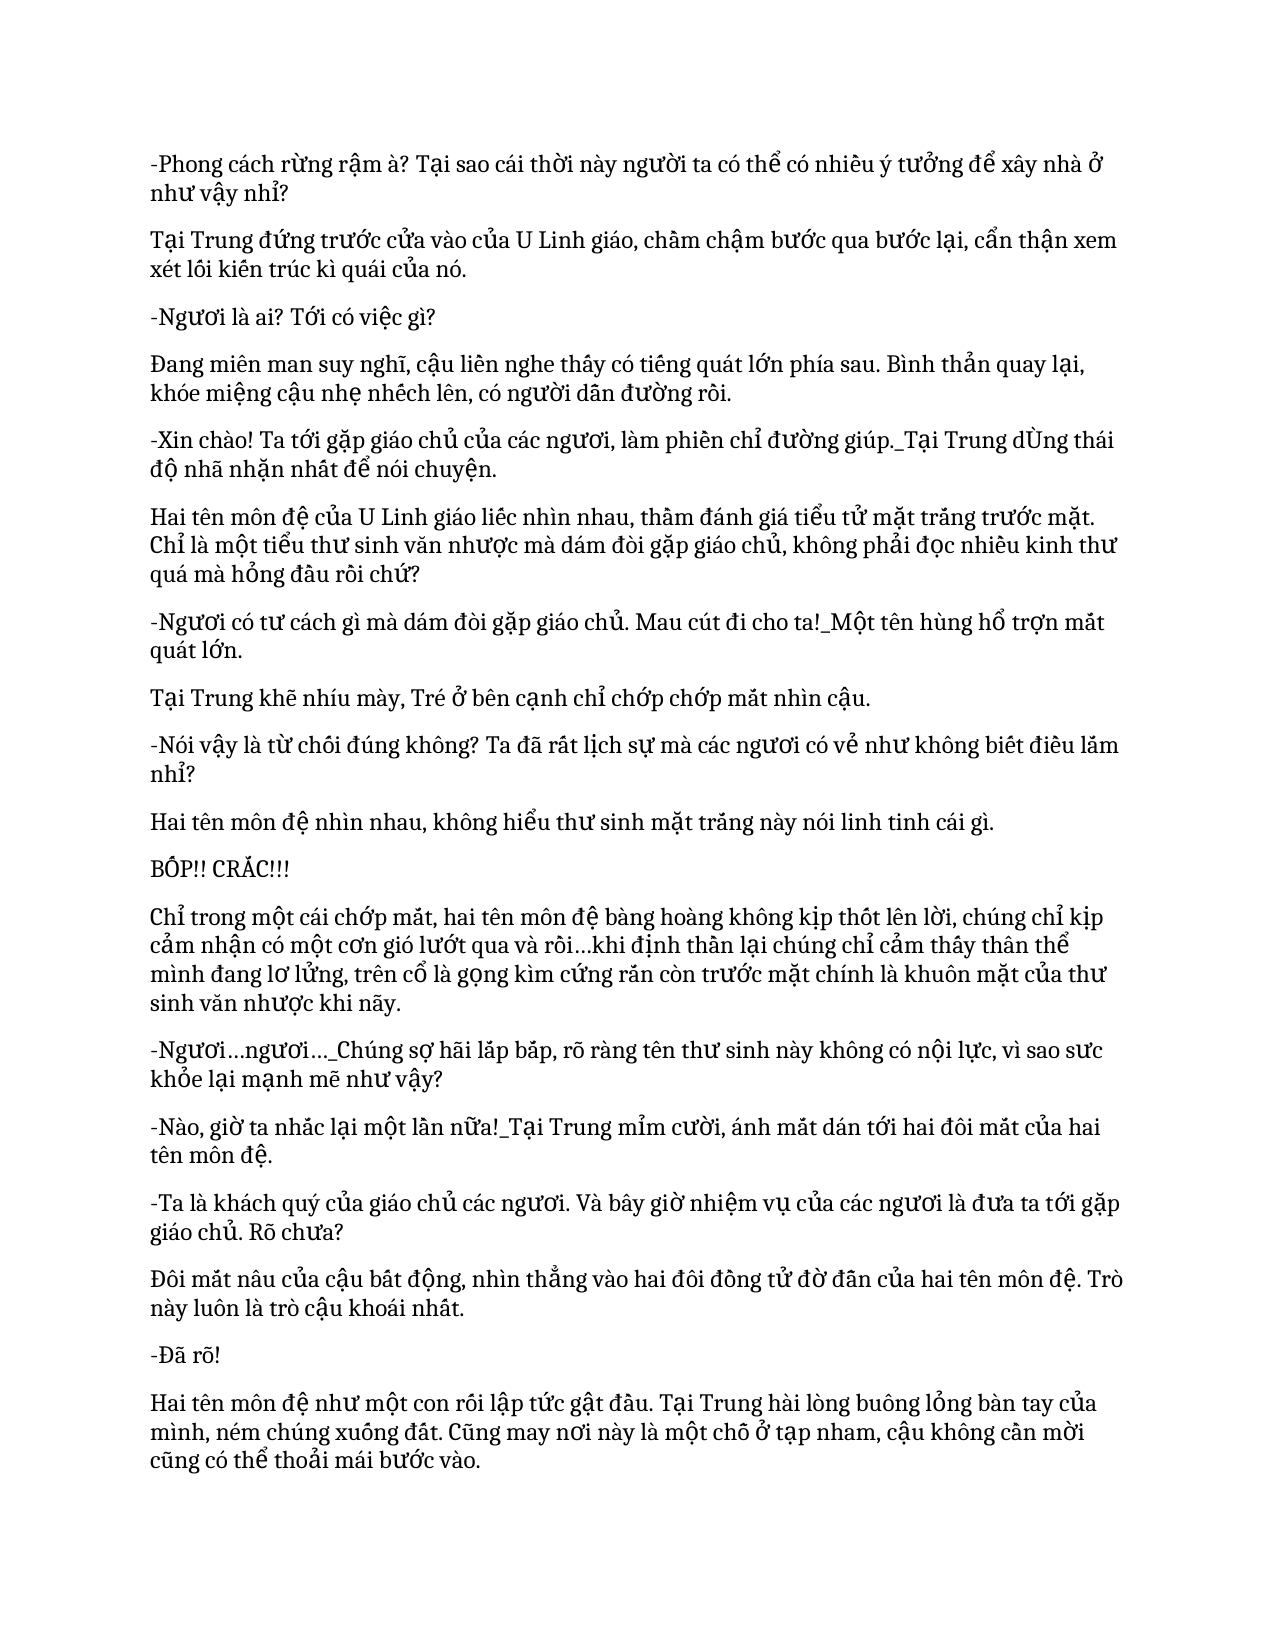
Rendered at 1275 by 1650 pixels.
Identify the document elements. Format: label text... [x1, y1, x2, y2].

text BỐP!! CRẮC!!! [150, 855, 1125, 884]
text -Đã rõ! [150, 1341, 1125, 1370]
text Hai tên môn đệ của U Linh giáo liếc nhìn nhau, thầm đánh giá tiểu tử mặt trắng trước mặt. Chỉ là một tiểu thư sinh văn nhược mà dám đòi gặp giáo chủ, không phải đọc nhiều kinh thư quá mà hỏng đầu rồi chứ? [150, 502, 1125, 589]
text -Phong cách rừng rậm à? Tại sao cái thời này người ta có thể có nhiều ý tưởng để xây nhà ở như vậy nhỉ? [150, 150, 1125, 207]
text -Nói vậy là từ chối đúng không? Ta đã rất lịch sự mà các ngươi có vẻ như không biết điều lắm nhỉ? [150, 731, 1125, 789]
text Hai tên môn đệ nhìn nhau, không hiểu thư sinh mặt trắng này nói linh tinh cái gì. [150, 807, 1125, 836]
text -Xin chào! Ta tới gặp giáo chủ của các ngươi, làm phiền chỉ đường giúp._Tại Trung dÙng thái độ nhã nhặn nhất để nói chuyện. [150, 426, 1125, 484]
text -Nào, giờ ta nhắc lại một lần nữa!_Tại Trung mỉm cười, ánh mắt dán tới hai đôi mắt của hai tên môn đệ. [150, 1112, 1125, 1170]
text Chỉ trong một cái chớp mắt, hai tên môn đệ bàng hoàng không kịp thốt lên lời, chúng chỉ kịp cảm nhận có một cơn gió lướt qua và rồi…khi định thần lại chúng chỉ cảm thấy thân thể mình đang lơ lửng, trên cổ là gọng kìm cứng rắn còn trước mặt chính là khuôn mặt của thư sinh văn nhược khi nãy. [150, 902, 1125, 1017]
text Đang miên man suy nghĩ, cậu liền nghe thấy có tiếng quát lớn phía sau. Bình thản quay lại, khóe miệng cậu nhẹ nhếch lên, có người dẫn đường rồi. [150, 350, 1125, 407]
text Tại Trung khẽ nhíu mày, Tré ở bên cạnh chỉ chớp chớp mắt nhìn cậu. [150, 684, 1125, 712]
text -Ngươi…ngươi…_Chúng sợ hãi lắp bắp, rõ ràng tên thư sinh này không có nội lực, vì sao sưc khỏe lại mạnh mẽ như vậy? [150, 1036, 1125, 1094]
text -Ngươi có tư cách gì mà dám đòi gặp giáo chủ. Mau cút đi cho ta!_Một tên hùng hổ trợn mắt quát lớn. [150, 607, 1125, 665]
text Hai tên môn đệ như một con rối lập tức gật đầu. Tại Trung hài lòng buông lỏng bàn tay của mình, ném chúng xuống đất. Cũng may nơi này là một chỗ ở tạp nham, cậu không cần mời cũng có thể thoải mái bước vào. [150, 1389, 1125, 1475]
text Tại Trung đứng trước cửa vào của U Linh giáo, chầm chậm bước qua bước lại, cẩn thận xem xét lối kiến trúc kì quái của nó. [150, 226, 1125, 284]
text Đôi mắt nâu của cậu bất động, nhìn thẳng vào hai đôi đồng tử đờ đẫn của hai tên môn đệ. Trò này luôn là trò cậu khoái nhất. [150, 1265, 1125, 1322]
text -Ngươi là ai? Tới có việc gì? [150, 302, 1125, 331]
text -Ta là khách quý của giáo chủ các ngươi. Và bây giờ nhiệm vụ của các ngươi là đưa ta tới gặp giáo chủ. Rõ chưa? [150, 1189, 1125, 1246]
